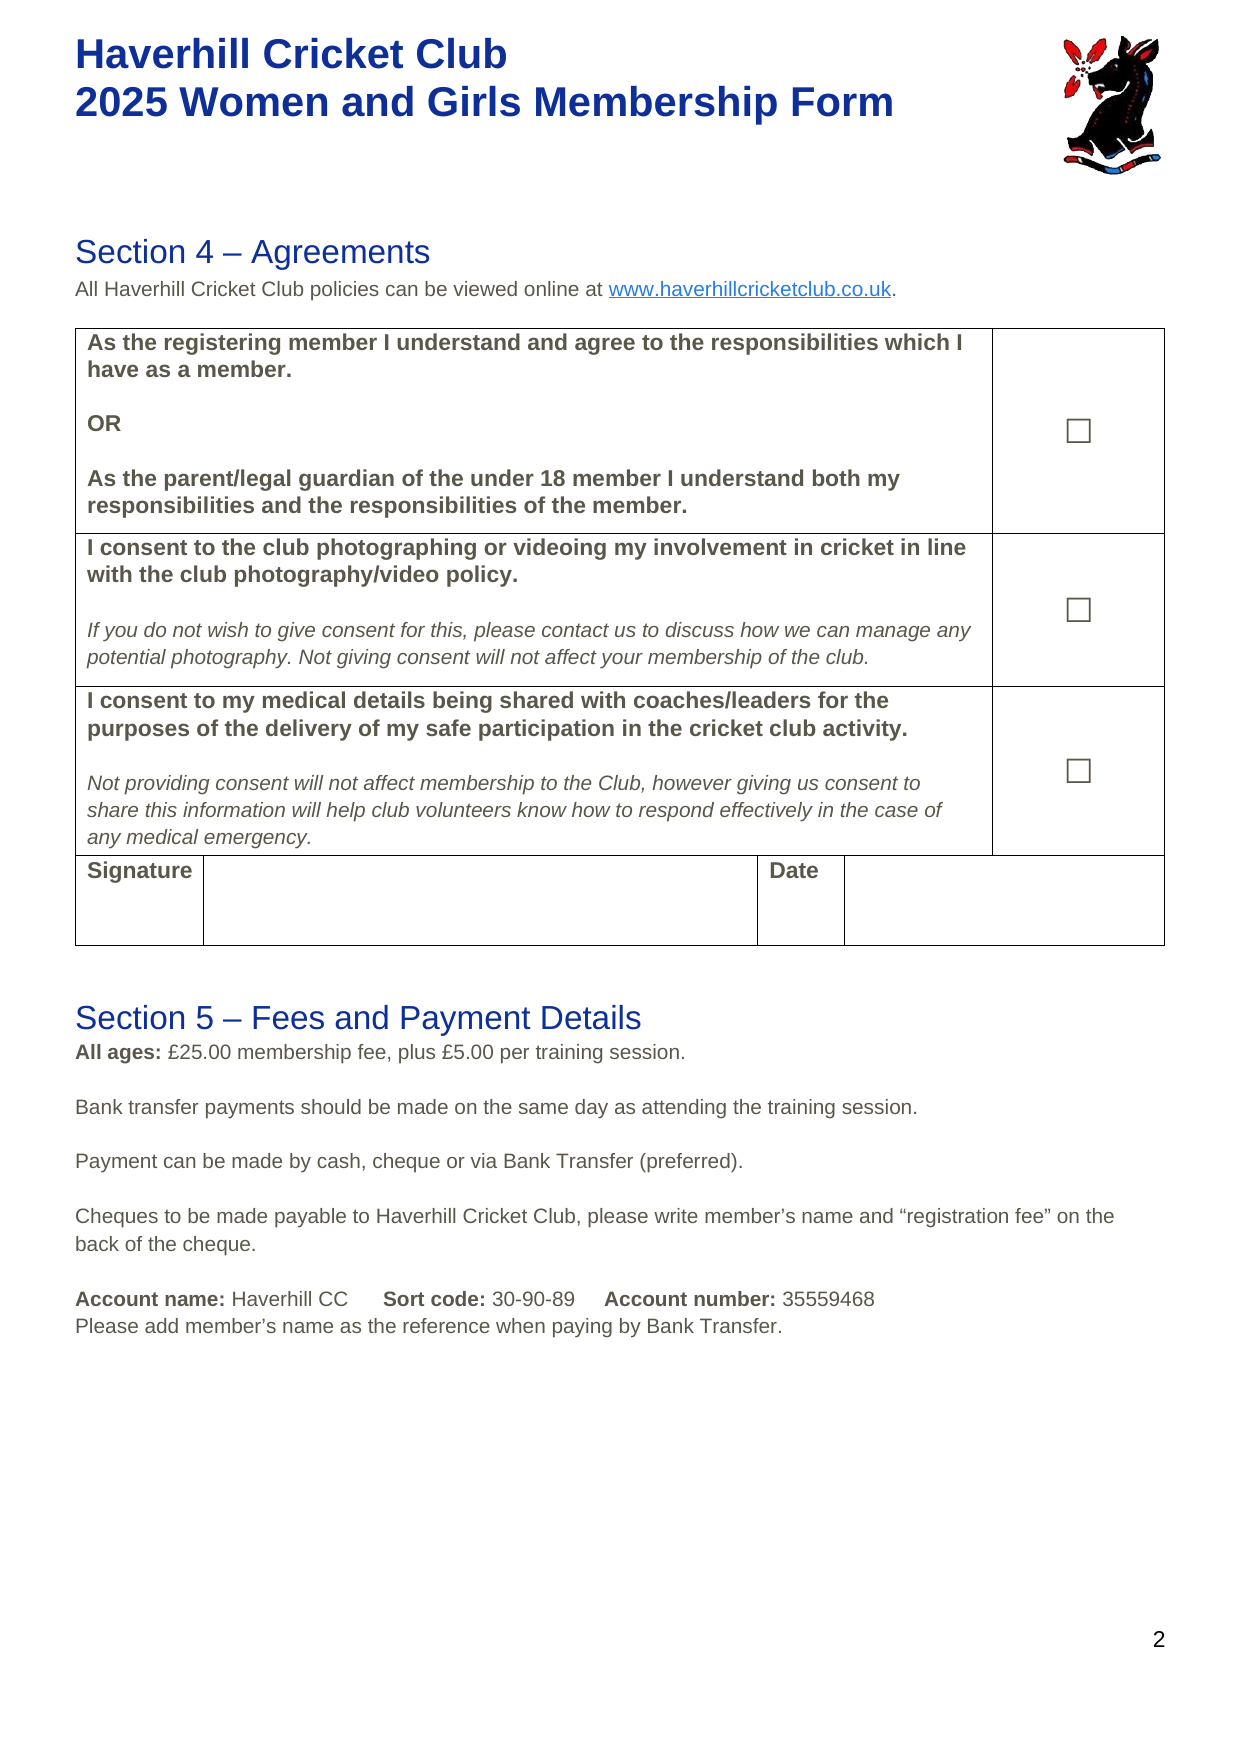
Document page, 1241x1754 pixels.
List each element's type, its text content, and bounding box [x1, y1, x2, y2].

table_cell [993, 534, 1164, 686]
table_cell [993, 687, 1164, 855]
table_cell Date [758, 856, 844, 945]
text Account name: Haverhill CC Sort code: 30-90-89 Account number: 35559468 [75, 1287, 1165, 1311]
text Cheques to be made payable to Haverhill Cricket Club, please write member’s name and “registration fee” on the back of the cheque. [75, 1204, 1165, 1256]
subtitle Section 5 – Fees and Payment Details [75, 998, 1165, 1036]
text Please add member’s name as the reference when paying by Bank Transfer. [75, 1314, 1165, 1338]
table_cell I consent to the club photographing or videoing my involvement in cricket in line with the club photography/video policy. If you do not wish to give consent for this, please contact us to discuss how we can manage any potential photography. Not giving consent will not affect your membership of the club. [76, 534, 992, 686]
text All Haverhill Cricket Club policies can be viewed online at www.haverhillcricketclub.co.uk. [75, 273, 1165, 300]
table_cell Signature [76, 856, 203, 945]
table_header As the registering member I understand and agree to the responsibilities which I have as a member. OR As the parent/legal guardian of the under 18 member I understand both my responsibilities and the responsibilities of the member. [76, 329, 992, 533]
table_cell I consent to my medical details being shared with coaches/leaders for the purposes of the delivery of my safe participation in the cricket club activity. Not providing consent will not affect membership to the Club, however giving us consent to share this information will help club volunteers know how to respond effectively in the case of any medical emergency. [76, 687, 992, 855]
table_header [993, 329, 1164, 533]
picture [1060, 36, 1166, 179]
text Bank transfer payments should be made on the same day as attending the training session. [75, 1094, 1165, 1118]
subtitle Section 4 – Agreements [75, 232, 1165, 270]
table_cell [845, 856, 1164, 945]
text Payment can be made by cash, cheque or via Bank Transfer (preferred). [75, 1149, 1165, 1173]
text All ages: £25.00 membership fee, plus £5.00 per training session. [75, 1039, 1165, 1063]
table_cell [204, 856, 757, 945]
